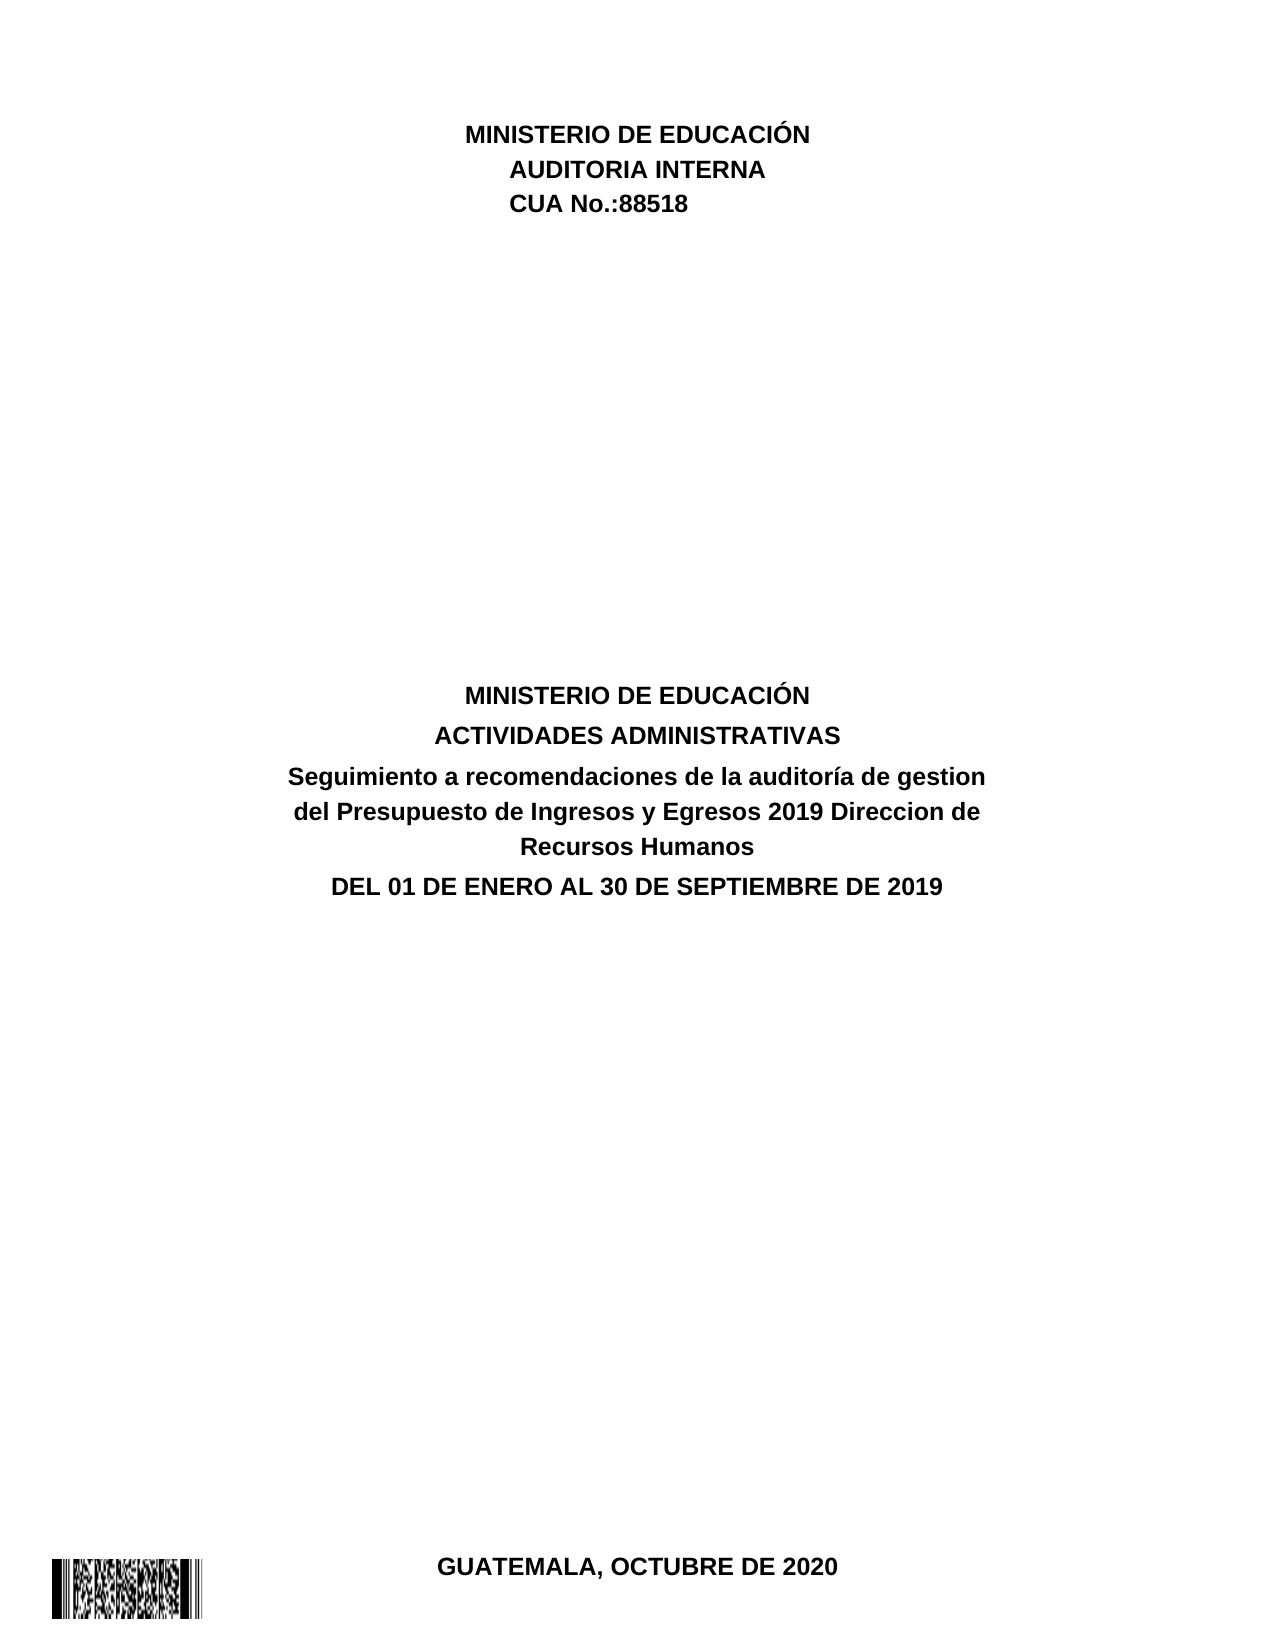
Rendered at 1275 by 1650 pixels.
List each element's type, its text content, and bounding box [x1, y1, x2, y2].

text DEL 01 DE ENERO AL 30 DE SEPTIEMBRE DE 2019 [286, 872, 988, 901]
text GUATEMALA, OCTUBRE DE 2020 [437, 1552, 1108, 1581]
text Seguimiento a recomendaciones de la auditoría de gestion del Presupuesto de Ingresos y Egresos 2019 Direccion de Recursos Humanos [286, 762, 988, 860]
text MINISTERIO DE EDUCACIÓN AUDITORIA INTERNA CUA No.:88518 [465, 120, 813, 218]
picture [52, 1559, 203, 1619]
text MINISTERIO DE EDUCACIÓN ACTIVIDADES ADMINISTRATIVAS [434, 681, 841, 750]
